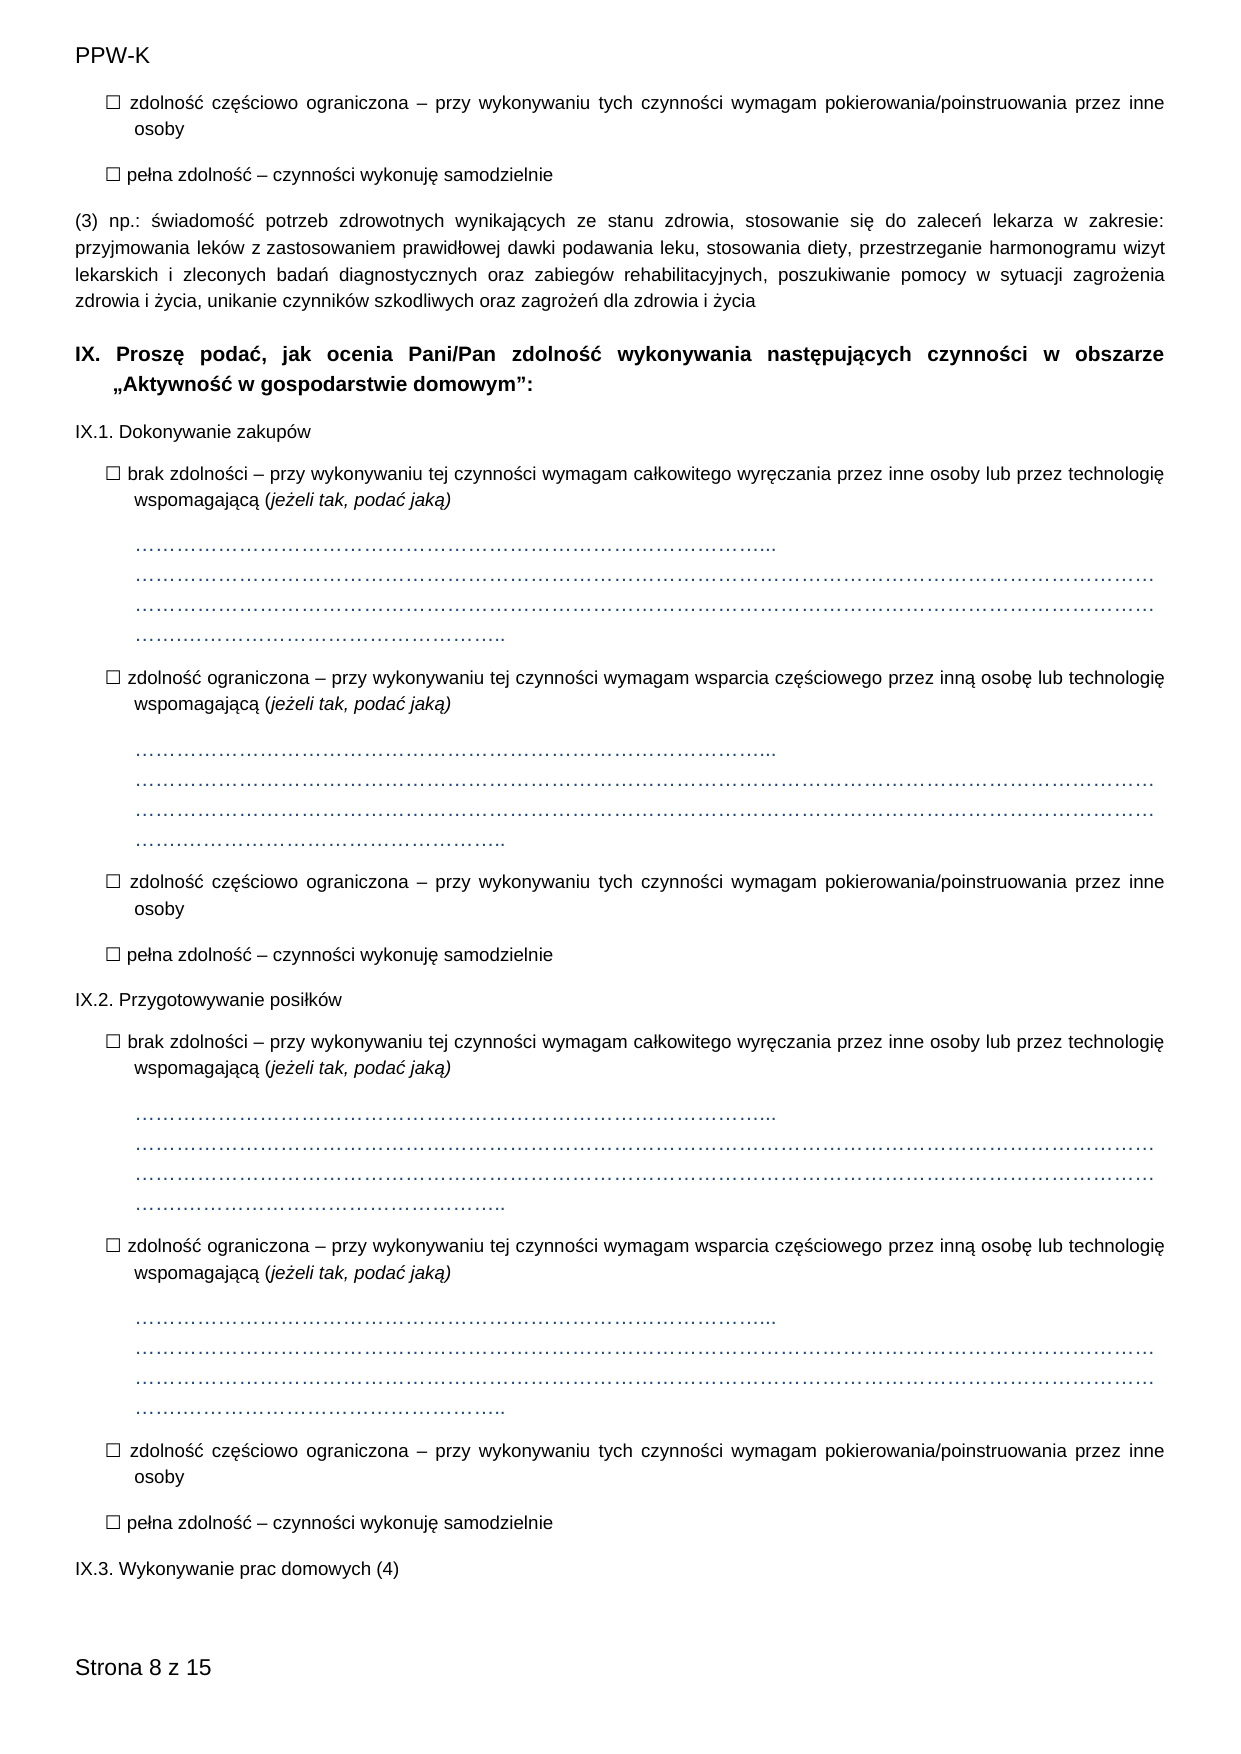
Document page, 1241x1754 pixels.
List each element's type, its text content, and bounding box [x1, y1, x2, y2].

text pełna zdolność – czynności wykonuję samodzielnie [104, 1509, 1165, 1535]
text (3) np.: świadomość potrzeb zdrowotnych wynikających ze stanu zdrowia, stosowanie się do zaleceń lekarza w zakresie: przyjmowania leków z zastosowaniem prawidłowej dawki podawania leku, stosowania diety, przestrzeganie harmonogramu wizyt lekarskich i zleconych badań diagnostycznych oraz zabiegów rehabilitacyjnych, poszukiwanie pomocy w sytuacji zagrożenia zdrowia i życia, unikanie czynników szkodliwych oraz zagrożeń dla zdrowia i życia [75, 209, 1165, 312]
text zdolność częściowo ograniczona – przy wykonywaniu tych czynności wymagam pokierowania/poinstruowania przez inne osoby [104, 869, 1165, 919]
text zdolność częściowo ograniczona – przy wykonywaniu tych czynności wymagam pokierowania/poinstruowania przez inne osoby [104, 89, 1165, 139]
subtitle IX.1. Dokonywanie zakupów [75, 421, 1165, 442]
subtitle IX.2. Przygotowywanie posiłków [75, 989, 1165, 1011]
text zdolność częściowo ograniczona – przy wykonywaniu tych czynności wymagam pokierowania/poinstruowania przez inne osoby [104, 1437, 1165, 1487]
subtitle IX. Proszę podać, jak ocenia Pani/Pan zdolność wykonywania następujących czynności w obszarze „Aktywność w gospodarstwie domowym”: [75, 342, 1165, 396]
text pełna zdolność – czynności wykonuję samodzielnie [104, 162, 1165, 187]
subtitle IX.3. Wykonywanie prac domowych (4) [75, 1557, 1165, 1579]
text pełna zdolność – czynności wykonuję samodzielnie [104, 941, 1165, 967]
